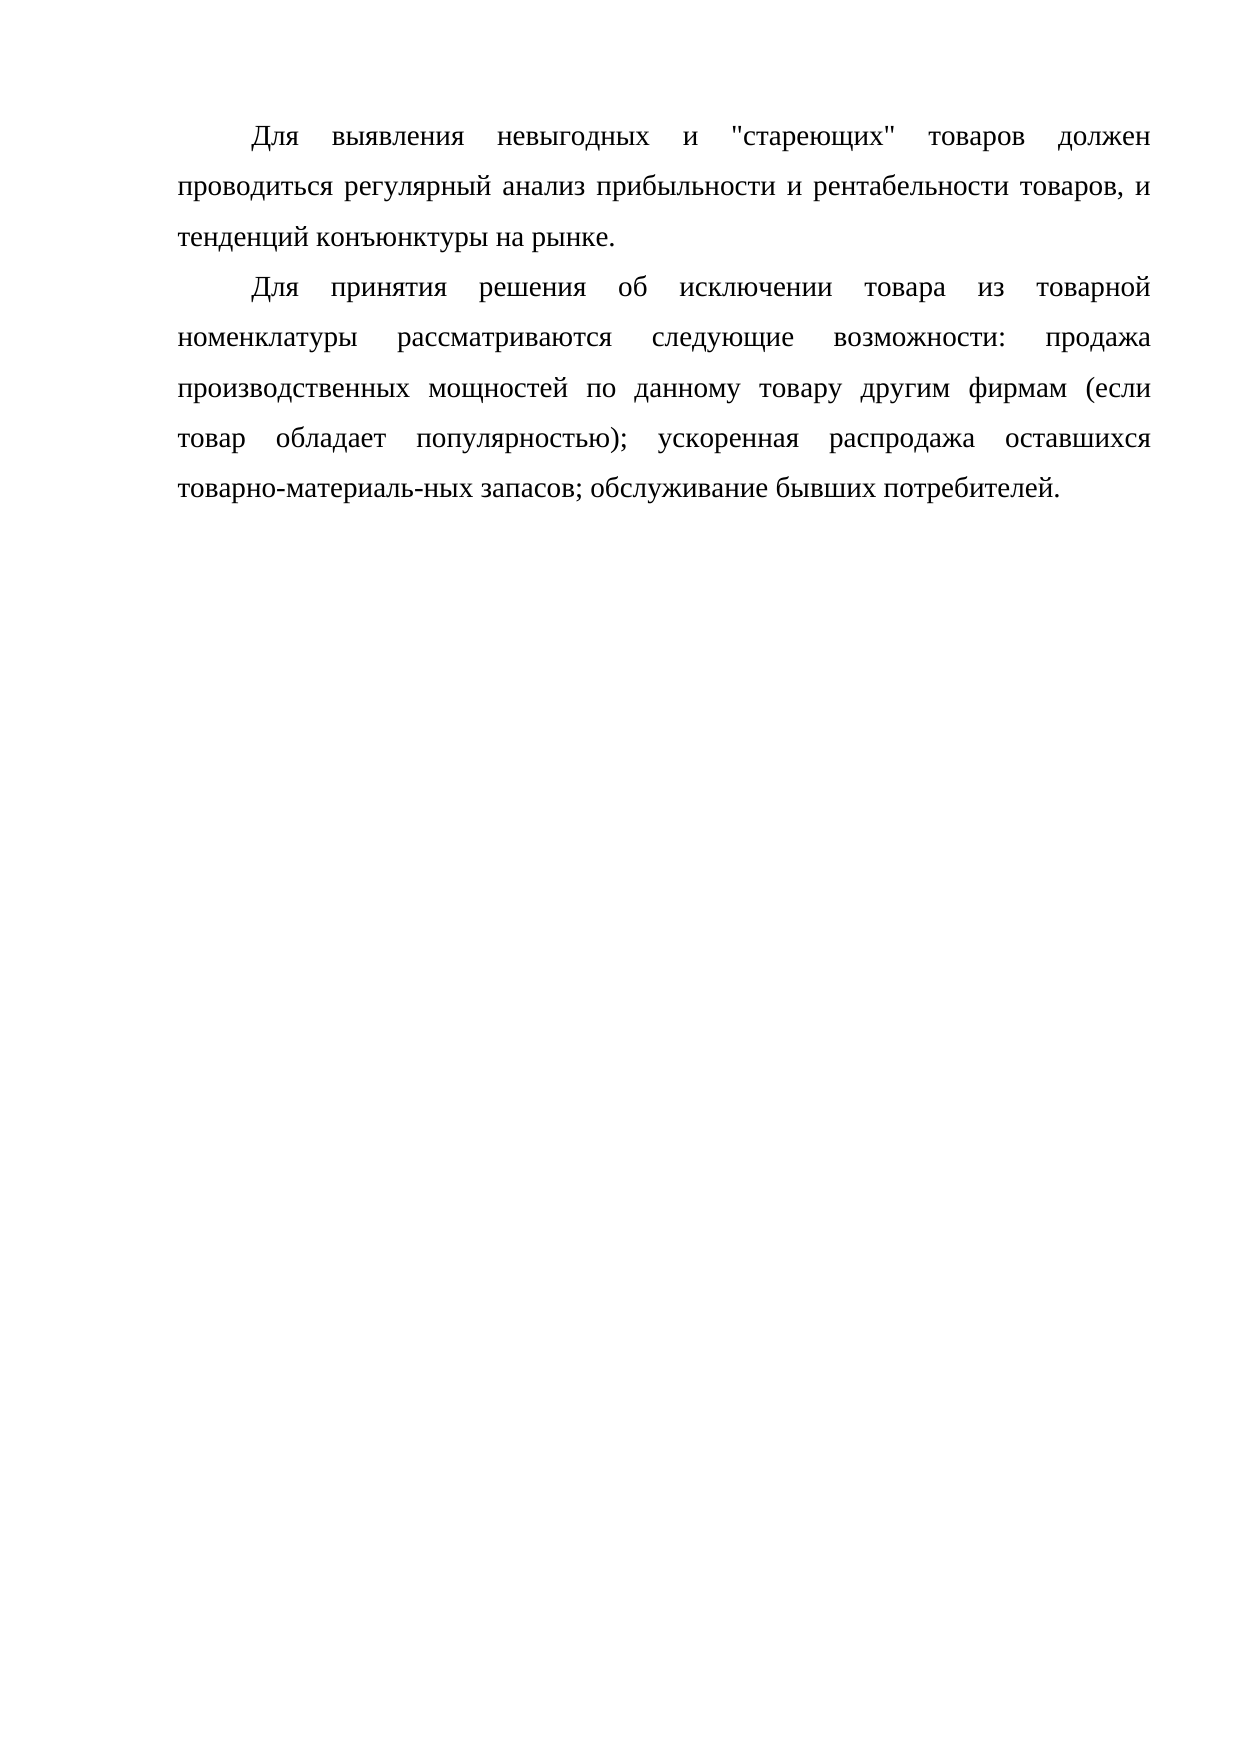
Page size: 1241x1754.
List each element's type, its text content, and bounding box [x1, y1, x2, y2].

text Для выявления невыгодных и "стареющих" товаров должен проводиться регулярный анализ прибыльности и рентабельности товаров, и тенденций конъюнктуры на рынке. [177, 118, 1152, 252]
text Для принятия решения об исключении товара из товарной номенклатуры рассматриваются следующие возможности: продажа производственных мощностей по данному товару другим фирмам (если товар обладает популярностью); ускоренная распродажа оставшихся товарно-материаль-ных запасов; обслуживание бывших потребителей. [177, 269, 1152, 504]
